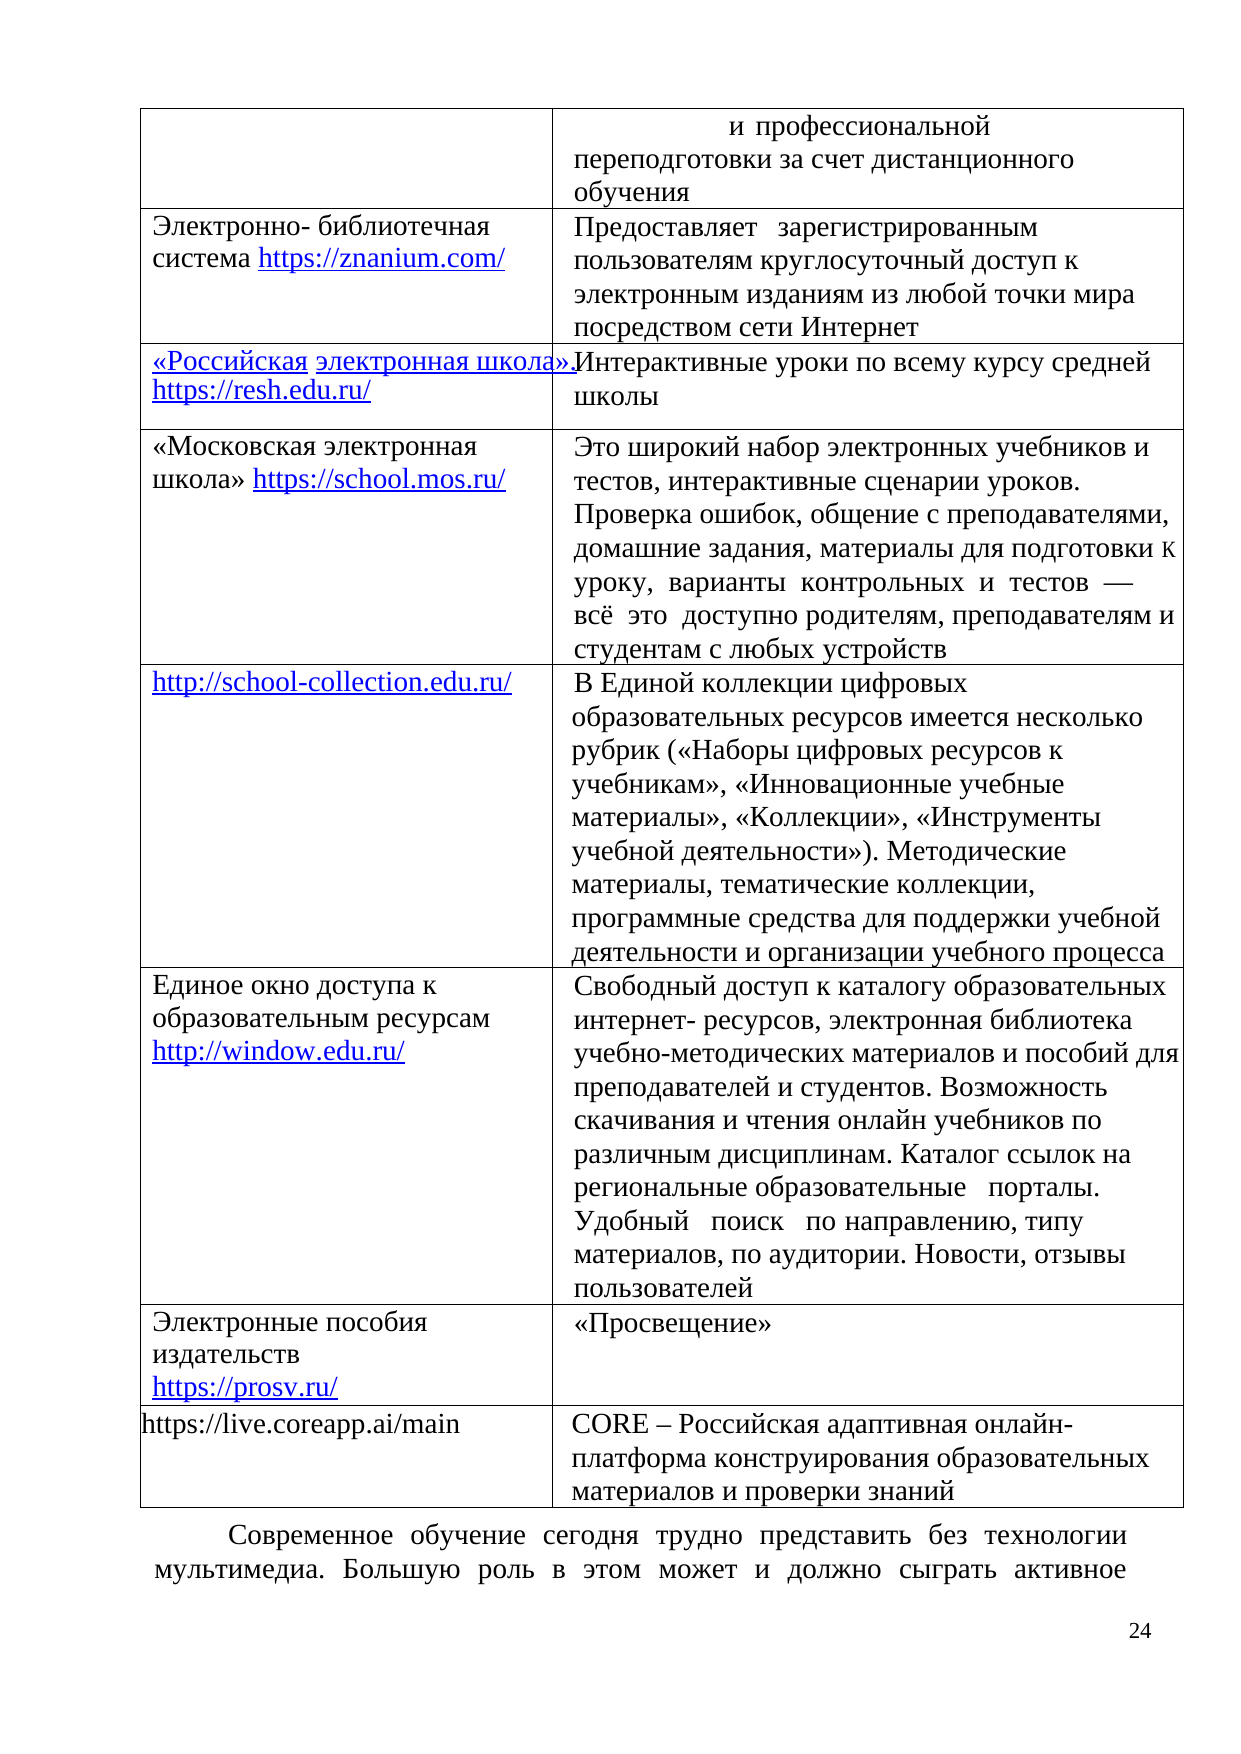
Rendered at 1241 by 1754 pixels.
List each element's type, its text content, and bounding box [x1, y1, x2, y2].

table_cell Электронно- библиотечная система https://znanium.com/ [141, 209, 552, 343]
table_cell CORE – Российская адаптивная онлайн-платформа конструирования образовательных материалов и проверки знаний [553, 1406, 1183, 1507]
table_cell Электронные пособия издательств https://prosv.ru/ [141, 1305, 552, 1405]
table_cell Это широкий набор электронных учебников и тестов, интерактивные сценарии уроков. Проверка ошибок, общение с преподавателями, домашние задания, материалы для подготовки к уроку, варианты контрольных и тестов — всё это доступно родителям, преподавателям и студентам с любых устройств [553, 430, 1183, 664]
table_cell «Российская электронная школа». https://resh.edu.ru/ [141, 344, 552, 428]
table_cell В Единой коллекции цифровых образовательных ресурсов имеется несколько рубрик («Наборы цифровых ресурсов к учебникам», «Инновационные учебные материалы», «Коллекции», «Инструменты учебной деятельности»). Методические материалы, тематические коллекции, программные средства для поддержки учебной деятельности и организации учебного процесса [553, 665, 1183, 967]
table_cell Свободный доступ к каталогу образовательных интернет- ресурсов, электронная библиотека учебно-методических материалов и пособий для преподавателей и студентов. Возможность скачивания и чтения онлайн учебников по различным дисциплинам. Каталог ссылок на региональные образовательные порталы. Удобный поиск по направлению, типу материалов, по аудитории. Новости, отзывы пользователей [553, 968, 1183, 1304]
table_cell Интерактивные уроки по всему курсу средней школы [553, 344, 1183, 428]
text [154, 1517, 1128, 1584]
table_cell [141, 109, 552, 208]
table_cell Предоставляет зарегистрированным пользователям круглосуточный доступ к электронным изданиям из любой точки мира посредством сети Интернет [553, 209, 1183, 343]
table_cell Единое окно доступа к образовательным ресурсам http://window.edu.ru/ [141, 968, 552, 1304]
table_cell «Просвещение» [553, 1305, 1183, 1405]
table_cell https://live.coreapp.ai/main [141, 1406, 552, 1507]
table_cell http://school-collection.edu.ru/ [141, 665, 552, 967]
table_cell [553, 109, 1183, 208]
table_cell «Московская электронная школа» https://school.mos.ru/ [141, 430, 552, 664]
